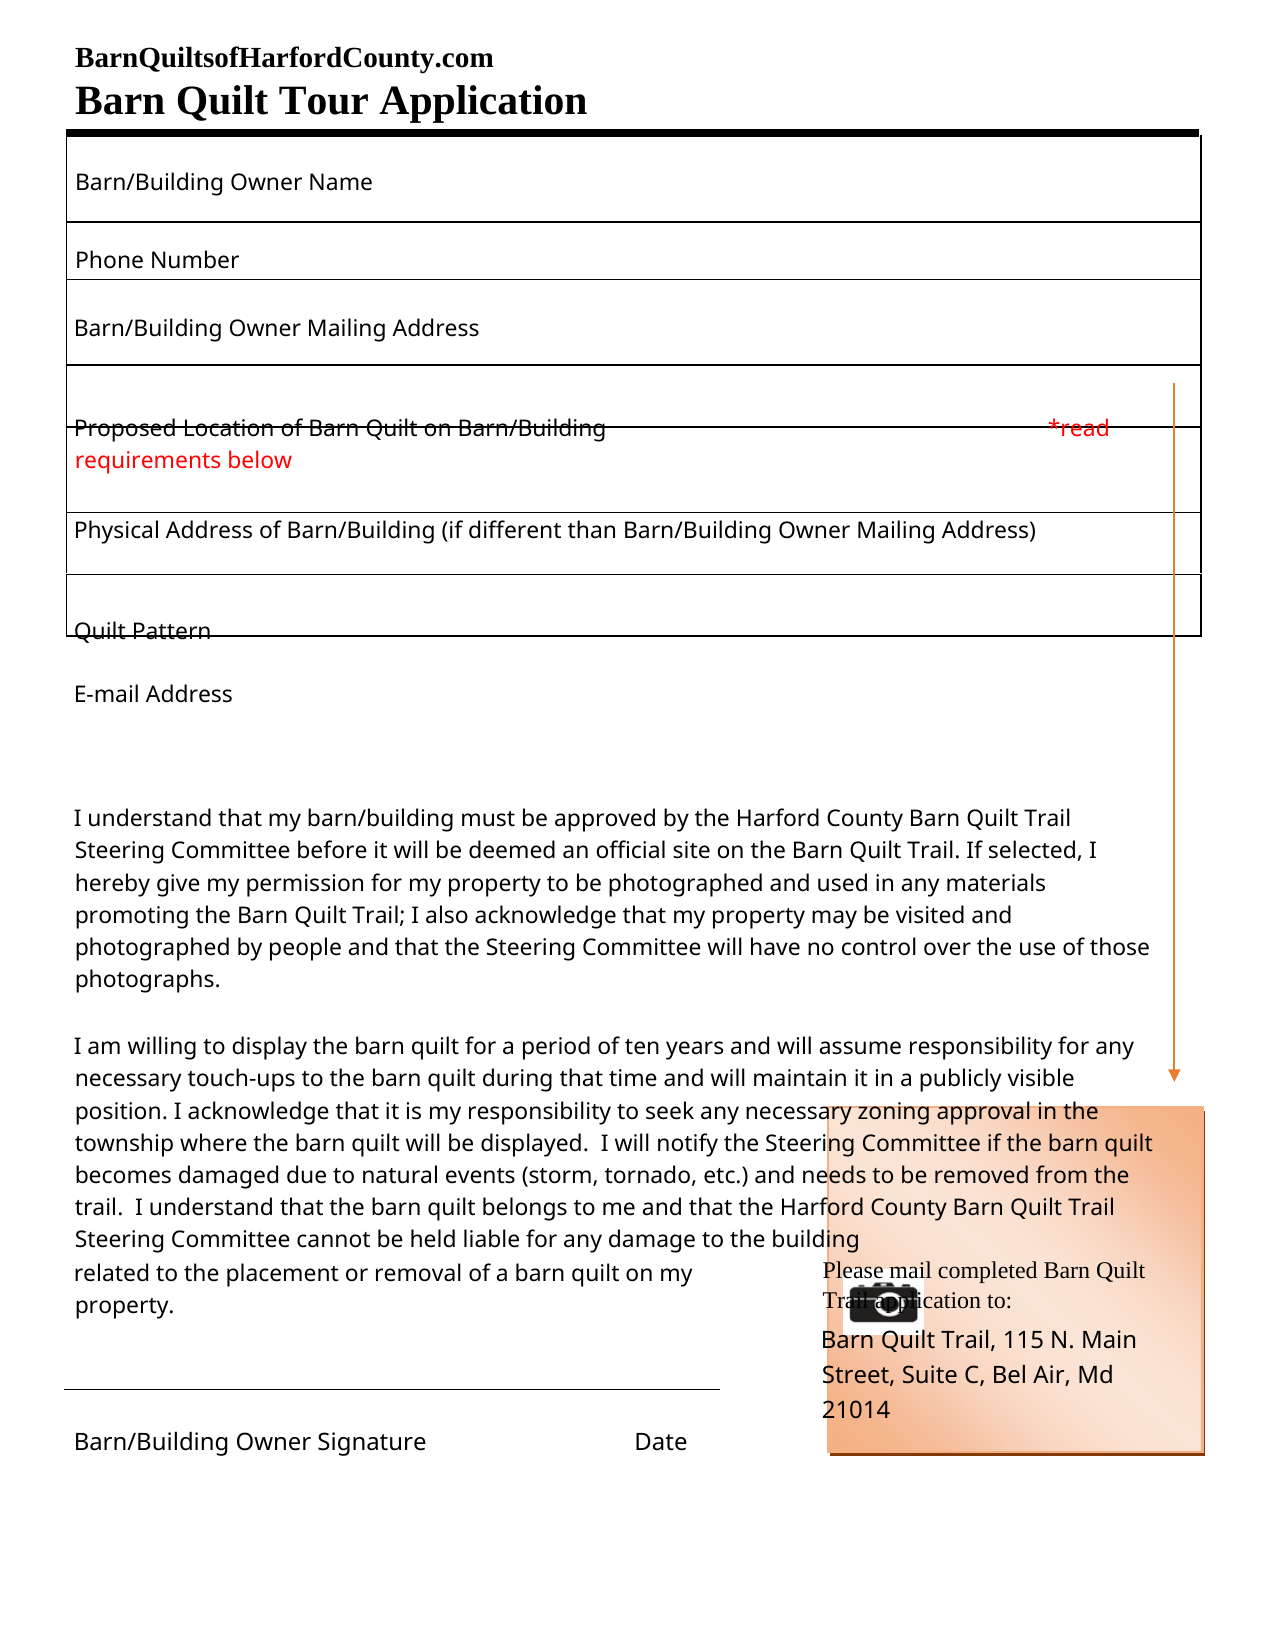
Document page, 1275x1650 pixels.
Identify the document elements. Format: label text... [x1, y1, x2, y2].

text Barn/Building Owner Signature Date [73, 1425, 710, 1457]
text Barn/Building Owner Name [75, 165, 1173, 197]
text Barn Quilt Trail, 115 N. Main Street, Suite C, Bel Air, Md 21014 [821, 1322, 1173, 1425]
text BarnQuiltsofHarfordCounty.com [75, 40, 1173, 73]
text I understand that my barn/building must be approved by the Harford County Barn Quilt Trail Steering Committee before it will be deemed an official site on the Barn Quilt Trail. If selected, I hereby give my permission for my property to be photographed and used in any materials promoting the Barn Quilt Trail; I also acknowledge that my property may be visited and photographed by people and that the Steering Committee will have no control over the use of those photographs. [73, 802, 1165, 994]
text Proposed Location of Barn Quilt on Barn/Building *read requirements below [73, 412, 1173, 476]
text Physical Address of Barn/Building (if different than Barn/Building Owner Mailing Address) [73, 514, 1173, 545]
text E-mail Address [73, 678, 1173, 709]
text related to the placement or removal of a barn quilt on my property. [73, 1257, 710, 1320]
text I am willing to display the barn quilt for a period of ten years and will assume responsibility for any necessary touch-ups to the barn quilt during that time and will maintain it in a publicly visible position. I acknowledge that it is my responsibility to seek any necessary zoning approval in the township where the barn quilt will be displayed. I will notify the Steering Committee if the barn quilt becomes damaged due to natural events (storm, tornado, etc.) and needs to be removed from the trail. I understand that the barn quilt belongs to me and that the Harford County Barn Quilt Trail Steering Committee cannot be held liable for any damage to the building [73, 1030, 1173, 1254]
picture [829, 1108, 1201, 1451]
text Please mail completed Barn Quilt Trail application to: [822, 1257, 1173, 1314]
text Phone Number [75, 244, 1173, 275]
text Barn Quilt Tour Application [75, 76, 702, 124]
text Barn/Building Owner Mailing Address [73, 311, 1173, 343]
text Quilt Pattern [73, 614, 1173, 646]
